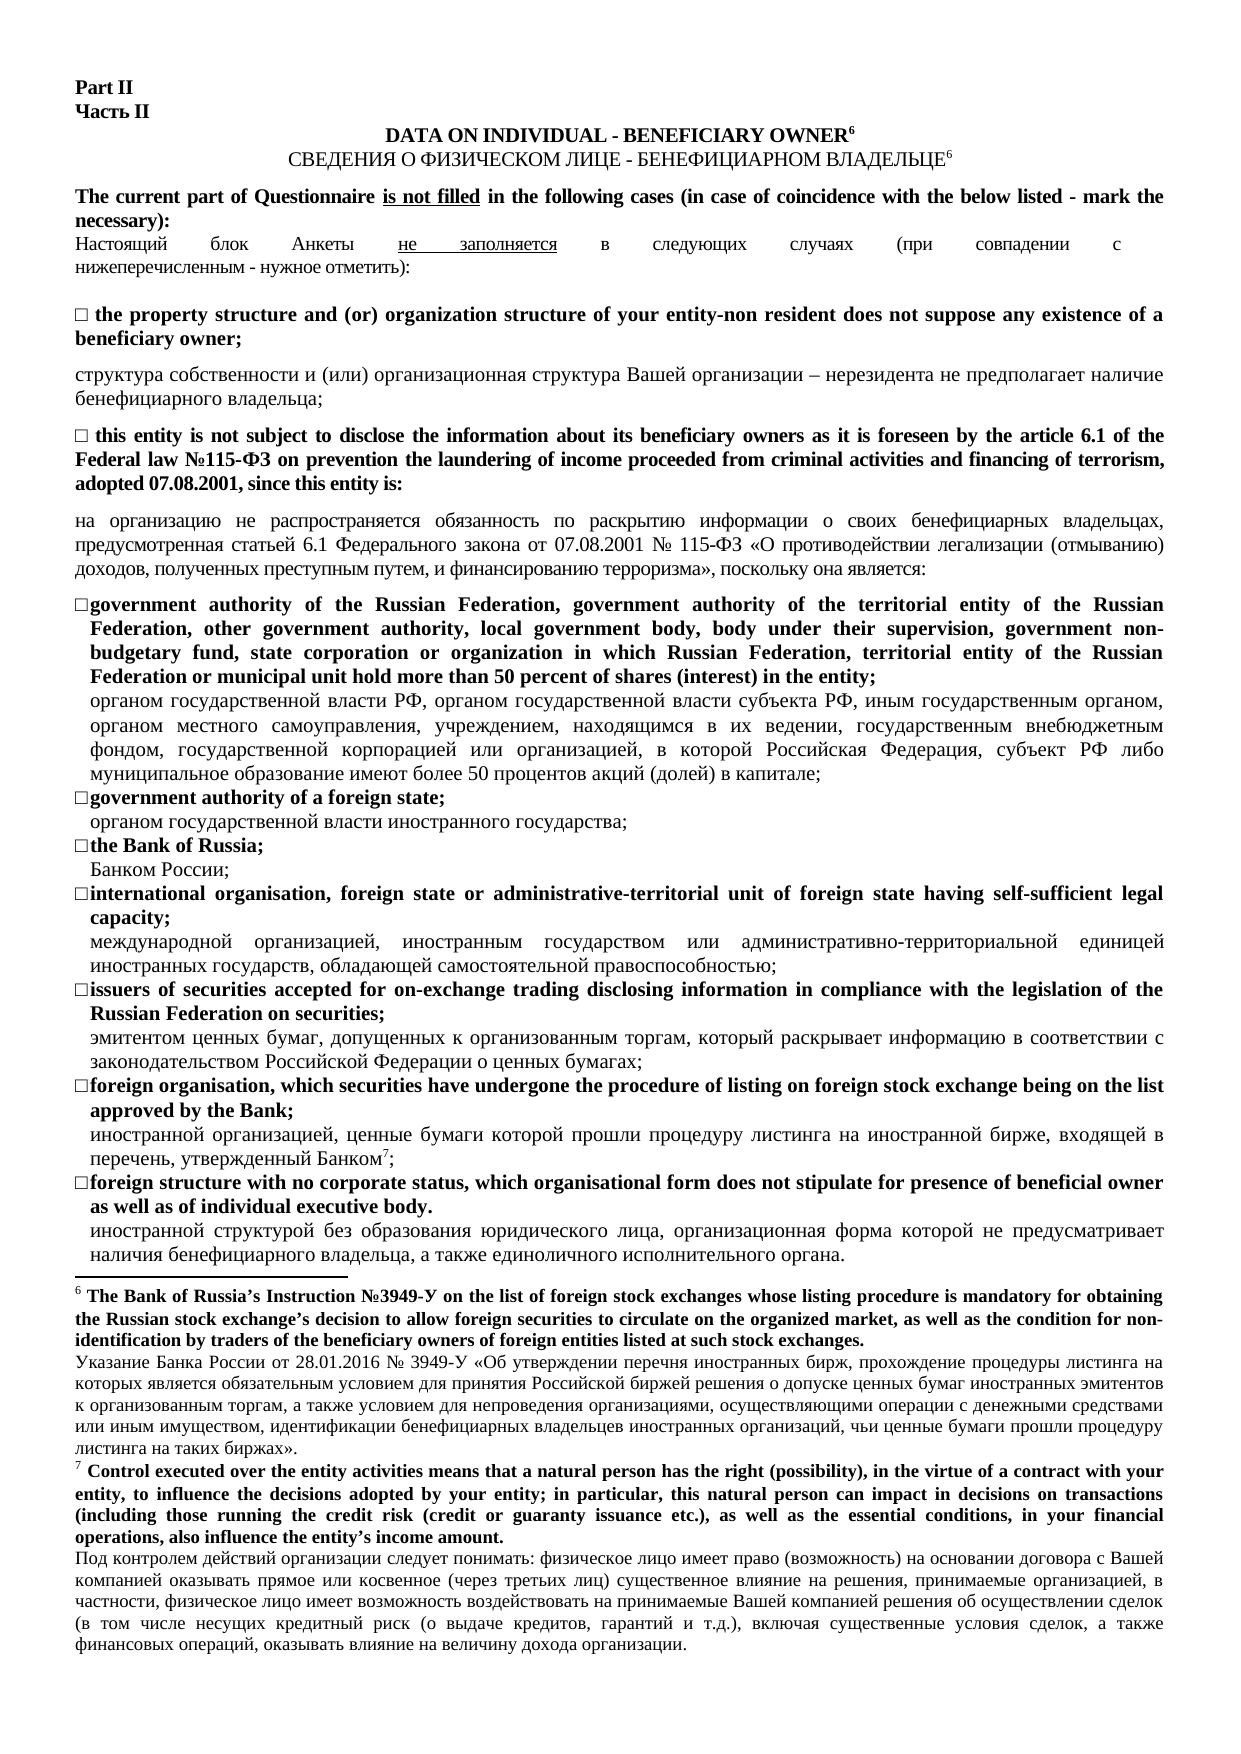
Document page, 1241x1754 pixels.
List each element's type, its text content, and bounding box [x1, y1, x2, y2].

text иностранной структурой без образования юридического лица, организационная форма которой не предусматривает наличия бенефициарного владельца, а также единоличного исполнительного органа. [90, 1218, 1165, 1266]
text □ international organisation, foreign state or administrative-territorial unit of foreign state having self-sufficient legal capacity; [75, 881, 1165, 929]
text Часть II [75, 99, 1165, 123]
text □ government authority of a foreign state; [75, 785, 1165, 809]
text эмитентом ценных бумаг, допущенных к организованным торгам, который раскрывает информацию в соответствии с законодательством Российской Федерации о ценных бумагах; [90, 1025, 1165, 1073]
text СВЕДЕНИЯ О ФИЗИЧЕСКОМ ЛИЦЕ - БЕНЕФИЦИАРНОМ ВЛАДЕЛЬЦЕ6 [75, 147, 1165, 171]
text DATA ON INDIVIDUAL - BENEFICIARY OWNER [75, 123, 1165, 147]
text □ issuers of securities accepted for on-exchange trading disclosing information in compliance with the legislation of the Russian Federation on securities; [75, 977, 1165, 1025]
text The current part of Questionnaire is not filled in the following cases (in case of coincidence with the below listed - mark the necessary): [75, 184, 1165, 232]
text органом государственной власти РФ, органом государственной власти субъекта РФ, иным государственным органом, органом местного самоуправления, учреждением, находящимся в их ведении, государственным внебюджетным фондом, государственной корпорацией или организацией, в которой Российская Федерация, субъект РФ либо муниципальное образование имеют более 50 процентов акций (долей) в капитале; [90, 688, 1165, 785]
text Банком России; [90, 857, 1165, 881]
text международной организацией, иностранным государством или административно-территориальной единицей иностранных государств, обладающей самостоятельной правоспособностью; [90, 929, 1165, 977]
text □ government authority of the Russian Federation, government authority of the territorial entity of the Russian Federation, other government authority, local government body, body under their supervision, government non-budgetary fund, state corporation or organization in which Russian Federation, territorial entity of the Russian Federation or municipal unit hold more than 50 percent of shares (interest) in the entity; [75, 592, 1165, 688]
text □ foreign structure with no corporate status, which organisational form does not stipulate for presence of beneficial owner as well as of individual executive body. [75, 1170, 1165, 1218]
text □ the Bank of Russia; [75, 833, 1165, 857]
text □ the property structure and (or) organization structure of your entity-non resident does not suppose any existence of a beneficiary owner; [75, 302, 1165, 350]
text структура собственности и (или) организационная структура Вашей организации – нерезидента не предполагает наличие бенефициарного владельца; [75, 362, 1165, 410]
text Настоящий блок Анкеты не заполняется в следующих случаях (при совпадении с нижеперечисленным - нужное отметить): [75, 232, 1165, 277]
text Part II [75, 75, 1165, 99]
text □ foreign organisation, which securities have undergone the procedure of listing on foreign stock exchange being on the list approved by the Bank; [75, 1073, 1165, 1122]
text на организацию не распространяется обязанность по раскрытию информации о своих бенефициарных владельцах, предусмотренная статьей 6.1 Федерального закона от 07.08.2001 № 115-ФЗ «О противодействии легализации (отмыванию) доходов, полученных преступным путем, и финансированию терроризма», поскольку она является: [75, 507, 1165, 580]
text иностранной организацией, ценные бумаги которой прошли процедуру листинга на иностранной бирже, входящей в перечень, утвержденный Банком; [90, 1122, 1165, 1170]
text □ this entity is not subject to disclose the information about its beneficiary owners as it is foreseen by the article 6.1 of the Federal law №115-ФЗ on prevention the laundering of income proceeded from criminal activities and financing of terrorism, adopted 07.08.2001, since this entity is: [75, 423, 1165, 495]
text органом государственной власти иностранного государства; [75, 809, 1165, 833]
